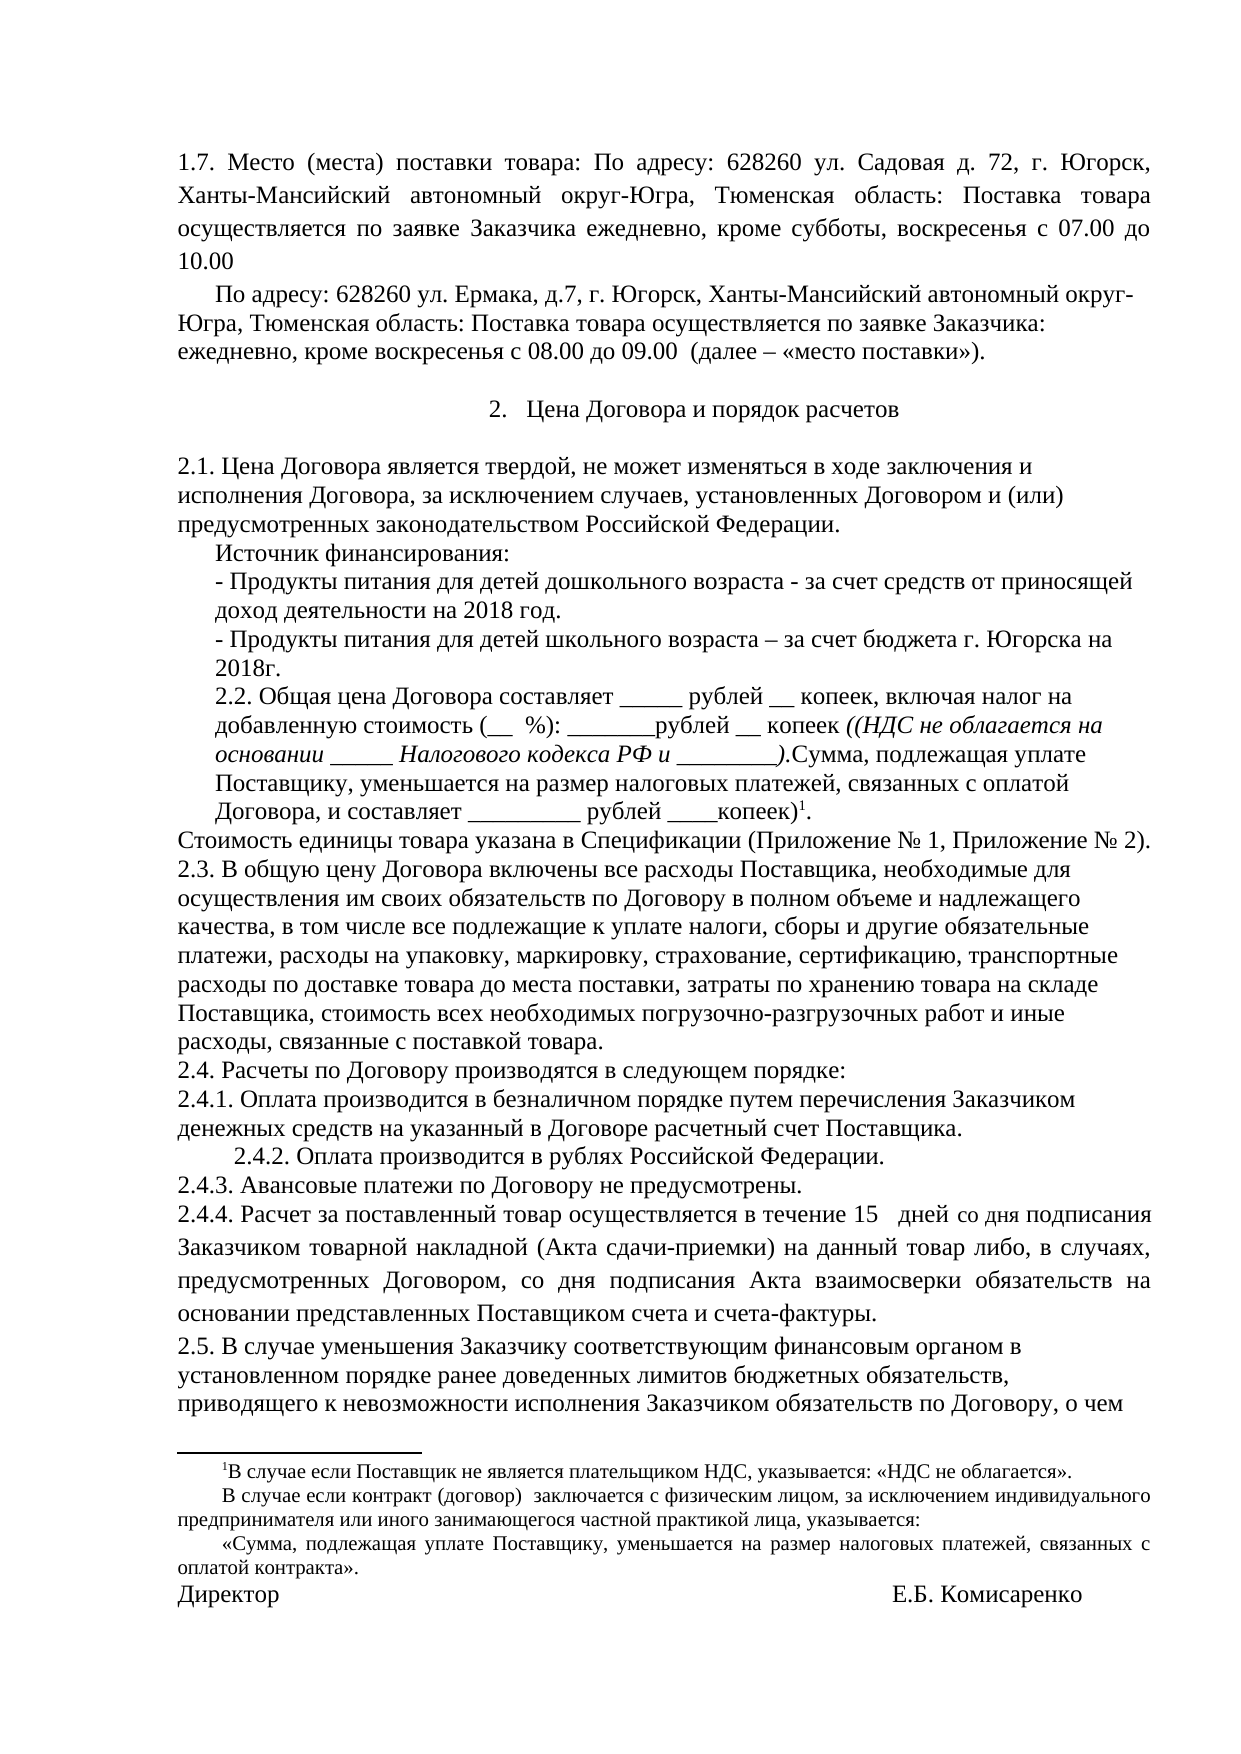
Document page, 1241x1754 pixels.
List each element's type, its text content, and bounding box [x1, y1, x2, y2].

text 1.7. Место (места) поставки товара: По адресу: 628260 ул. Садовая д. 72, г. Югорск, Ханты-Мансийский автономный округ-Югра, Тюменская область: Поставка товара осуществляется по заявке Заказчика ежедневно, кроме субботы, воскресенья с 07.00 до 10.00 [177, 147, 1152, 275]
list 2.2. Общая цена Договора составляет _____ рублей __ копеек, включая налог на добавленную стоимость (__ %): _______рублей __ копеек ((НДС не облагается на основании _____ Налогового кодекса РФ и ________).Сумма, подлежащая уплате Поставщику, уменьшается на размер налоговых платежей, связанных с оплатой Договора, и составляет _________ рублей ____копеек). [215, 681, 1152, 825]
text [177, 1331, 1152, 1417]
list По адресу: 628260 ул. Ермака, д.7, г. Югорск, Ханты-Мансийский автономный округ- [215, 279, 1152, 308]
text Стоимость единицы товара указана в Спецификации (Приложение № 1, Приложение № 2). [177, 825, 1152, 854]
text 2.4.3. Авансовые платежи по Договору не предусмотрены. [177, 1170, 1152, 1199]
list Цена Договора и порядок расчетов [236, 394, 1152, 423]
list - Продукты питания для детей дошкольного возраста - за счет средств от приносящей доход деятельности на 2018 год. [215, 566, 1152, 624]
text 2.1. Цена Договора является твердой, не может изменяться в ходе заключения и исполнения Договора, за исключением случаев, установленных Договором и (или) предусмотренных законодательством Российской Федерации. [177, 451, 1152, 538]
text Югра, Тюменская область: Поставка товара осуществляется по заявке Заказчика: [177, 308, 1152, 336]
text 2.4. Расчеты по Договору производятся в следующем порядке: [177, 1055, 1152, 1084]
list - Продукты питания для детей школьного возраста – за счет бюджета г. Югорска на 2018г. [215, 624, 1152, 681]
text 2.4.4. Расчет за поставленный товар осуществляется в течение 15 дней со дня подписания Заказчиком товарной накладной (Акта сдачи-приемки) на данный товар либо, в случаях, предусмотренных Договором, со дня подписания Акта взаимосверки обязательств на основании представленных Поставщиком счета и счета-фактуры. [177, 1199, 1152, 1327]
text ежедневно, кроме воскресенья с 08.00 до 09.00 (далее – «место поставки»). [177, 336, 1152, 365]
text 2.4.1. Оплата производится в безналичном порядке путем перечисления Заказчиком денежных средств на указанный в Договоре расчетный счет Поставщика. [177, 1084, 1152, 1141]
list Источник финансирования: [215, 538, 1152, 566]
text 2.4.2. Оплата производится в рублях Российской Федерации. [177, 1141, 1152, 1170]
text 2.3. В общую цену Договора включены все расходы Поставщика, необходимые для осуществления им своих обязательств по Договору в полном объеме и надлежащего качества, в том числе все подлежащие к уплате налоги, сборы и другие обязательные платежи, расходы на упаковку, маркировку, страхование, сертификацию, транспортные расходы по доставке товара до места поставки, затраты по хранению товара на складе Поставщика, стоимость всех необходимых погрузочно-разгрузочных работ и иные расходы, связанные с поставкой товара. [177, 854, 1152, 1055]
